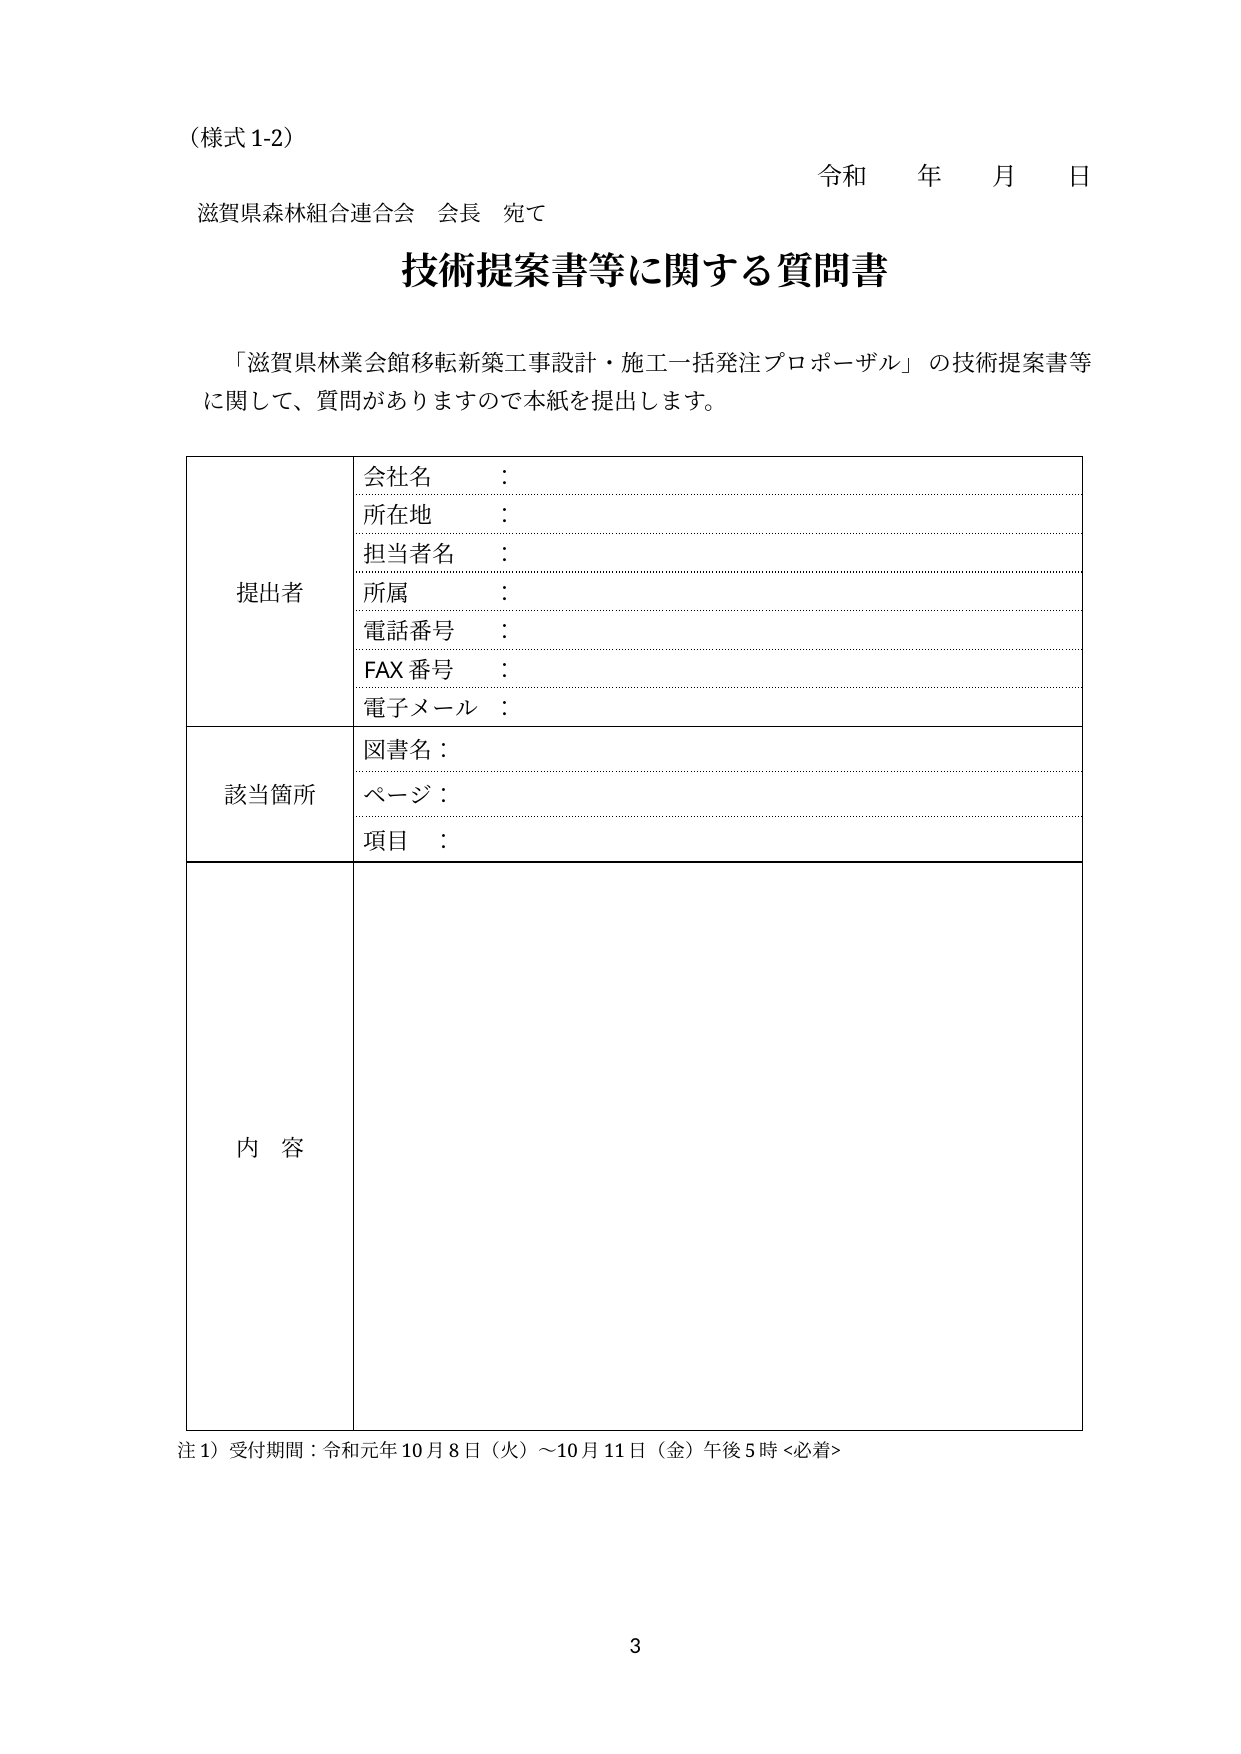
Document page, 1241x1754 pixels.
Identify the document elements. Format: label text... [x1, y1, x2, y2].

text （様式1-2） [177, 118, 1092, 156]
table_cell 図書名： [354, 727, 1082, 771]
table_cell 所在地 ： [354, 494, 1082, 533]
table_cell 所属 ： [354, 571, 1082, 610]
text 滋賀県森林組合連合会 会長 宛て [197, 193, 1092, 231]
table_header 会社名 ： [354, 457, 1082, 494]
table_cell 電話番号 ： [354, 610, 1082, 648]
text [177, 1431, 1092, 1468]
text 技術提案書等に関する質問書 [197, 231, 1092, 306]
text 「滋賀県林業会館移転新築工事設計・施工一括発注プロポーザル」の技術提案書等に関して、質問がありますので本紙を提出します。 [202, 343, 1092, 418]
table_cell 内 容 [187, 863, 353, 1429]
table_cell 担当者名 ： [354, 533, 1082, 571]
table_cell ページ： [354, 771, 1082, 816]
table_header 提出者 [187, 457, 353, 726]
table_cell [354, 863, 1082, 1429]
table_cell 電子メール ： [354, 687, 1082, 726]
table_cell 該当箇所 [187, 727, 353, 861]
text 令和 年 月 日 [197, 156, 1092, 193]
table_cell 項目 ： [354, 816, 1082, 861]
table_cell FAX番号 ： [354, 649, 1082, 687]
